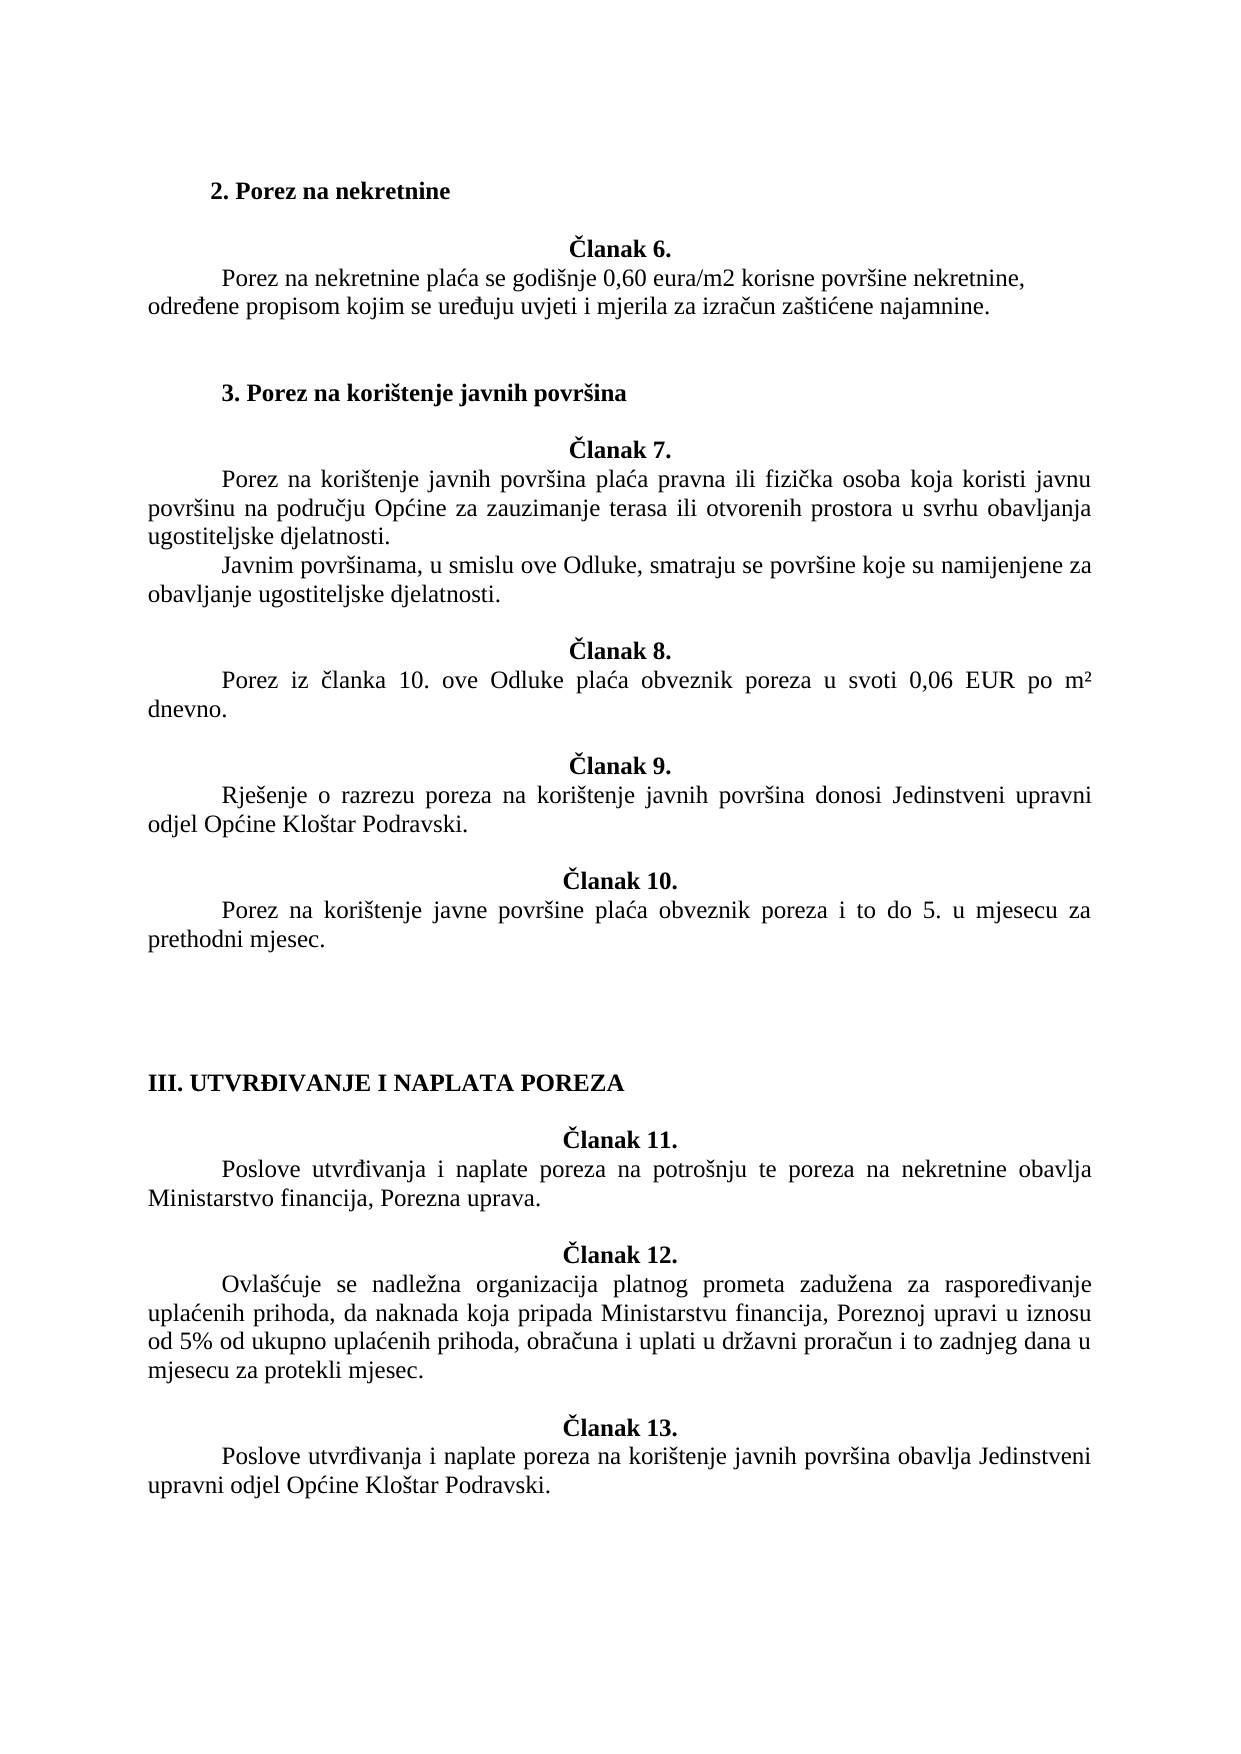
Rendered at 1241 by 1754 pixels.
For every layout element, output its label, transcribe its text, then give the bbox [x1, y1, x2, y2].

text Članak 13. [148, 1413, 1093, 1441]
text III. UTVRĐIVANJE I NAPLATA POREZA [148, 1068, 1093, 1096]
text Porez na korištenje javne površine plaća obveznik poreza i to do 5. u mjesecu za prethodni mjesec. [148, 895, 1093, 953]
text Javnim površinama, u smislu ove Odluke, smatraju se površine koje su namijenjene za obavljanje ugostiteljske djelatnosti. [148, 550, 1093, 608]
text Porez iz članka 10. ove Odluke plaća obveznik poreza u svoti 0,06 EUR po m² dnevno. [148, 665, 1093, 723]
text 2. Porez na nekretnine [148, 176, 1093, 205]
text 3. Porez na korištenje javnih površina [148, 378, 1093, 406]
text Poslove utvrđivanja i naplate poreza na potrošnju te poreza na nekretnine obavlja Ministarstvo financija, Porezna uprava. [148, 1154, 1093, 1211]
text Članak 11. [148, 1125, 1093, 1154]
text Članak 7. [148, 435, 1093, 464]
text Ovlašćuje se nadležna organizacija platnog prometa zadužena za raspoređivanje uplaćenih prihoda, da naknada koja pripada Ministarstvu financija, Poreznoj upravi u iznosu od 5% od ukupno uplaćenih prihoda, obračuna i uplati u državni proračun i to zadnjeg dana u mjesecu za protekli mjesec. [148, 1269, 1093, 1384]
text Poslove utvrđivanja i naplate poreza na korištenje javnih površina obavlja Jedinstveni upravni odjel Općine Kloštar Podravski. [148, 1441, 1093, 1499]
text Članak 8. [148, 636, 1093, 665]
text Porez na korištenje javnih površina plaća pravna ili fizička osoba koja koristi javnu površinu na području Općine za zauzimanje terasa ili otvorenih prostora u svrhu obavljanja ugostiteljske djelatnosti. [148, 464, 1093, 550]
text Porez na nekretnine plaća se godišnje 0,60 eura/m2 korisne površine nekretnine, određene propisom kojim se uređuju uvjeti i mjerila za izračun zaštićene najamnine. [148, 263, 1093, 320]
text Članak 9. [148, 751, 1093, 780]
text Rješenje o razrezu poreza na korištenje javnih površina donosi Jedinstveni upravni odjel Općine Kloštar Podravski. [148, 780, 1093, 838]
text Članak 6. [148, 234, 1093, 263]
text Članak 10. [148, 866, 1093, 895]
text Članak 12. [148, 1240, 1093, 1269]
